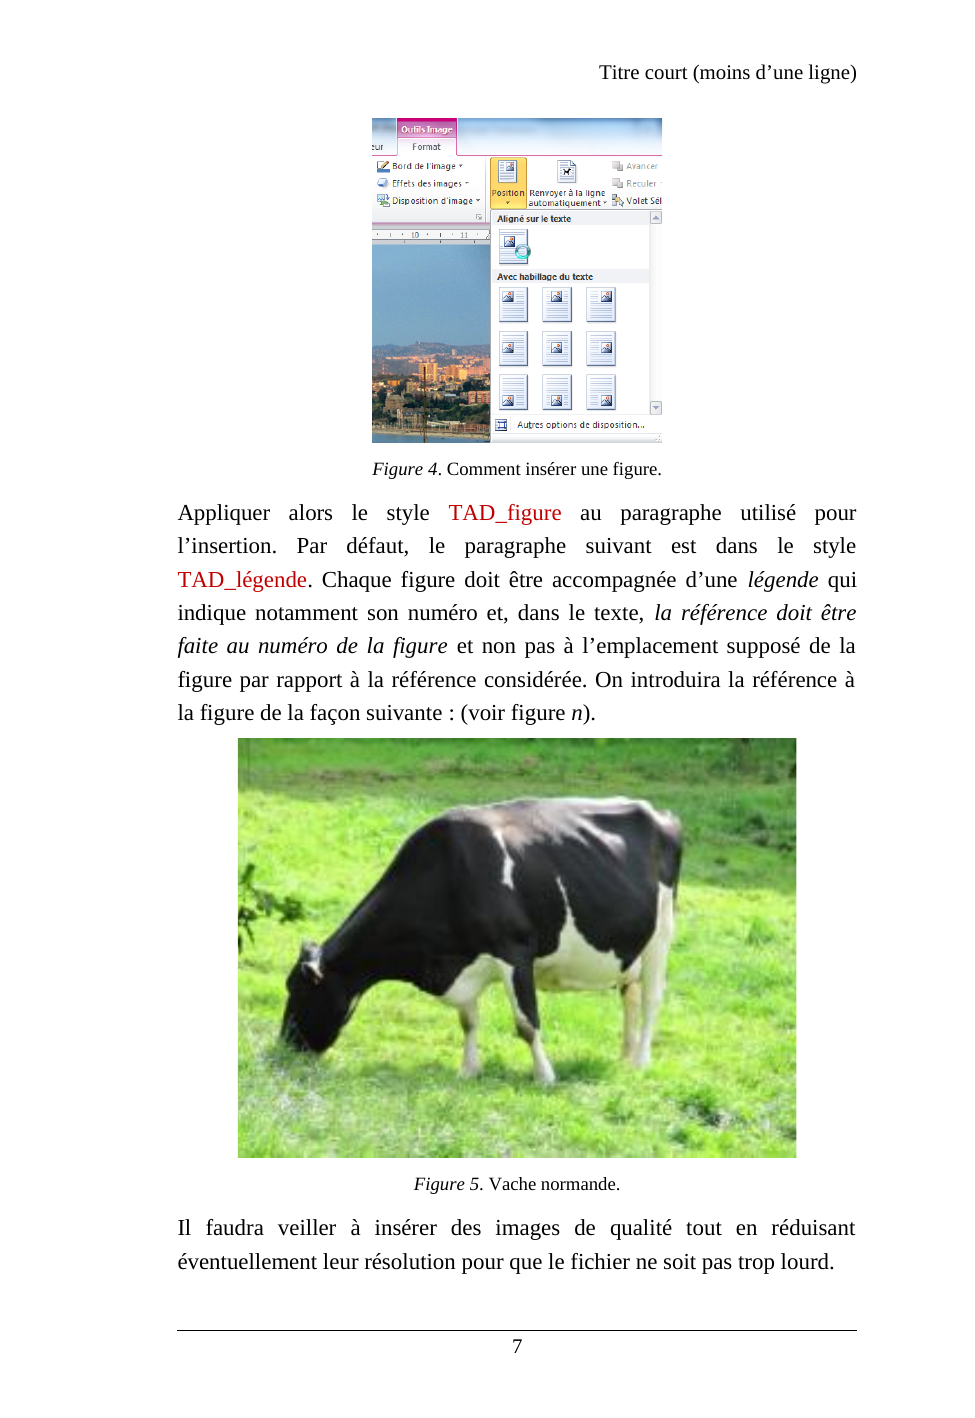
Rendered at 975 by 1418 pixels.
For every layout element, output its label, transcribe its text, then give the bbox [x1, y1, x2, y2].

picture [237, 738, 797, 1158]
text Figure 5. Vache normande. [177, 1170, 857, 1195]
picture [372, 118, 663, 443]
text Figure 4. Comment insérer une figure. [177, 455, 857, 480]
text Il faudra veiller à insérer des images de qualité tout en réduisant éventuellement leur résolution pour que le fichier ne soit pas trop lourd. [177, 1207, 857, 1274]
text Appliquer alors le style TAD_figure au paragraphe utilisé pour l’insertion. Par défaut, le paragraphe suivant est dans le style TAD_légende. Chaque figure doit être accompagnée d’une légende qui indique notamment son numéro et, dans le texte, la référence doit être faite au numéro de la figure et non pas à l’emplacement supposé de la figure par rapport à la référence considérée. On introduira la référence à la figure de la façon suivante : (voir figure n). [177, 492, 857, 726]
